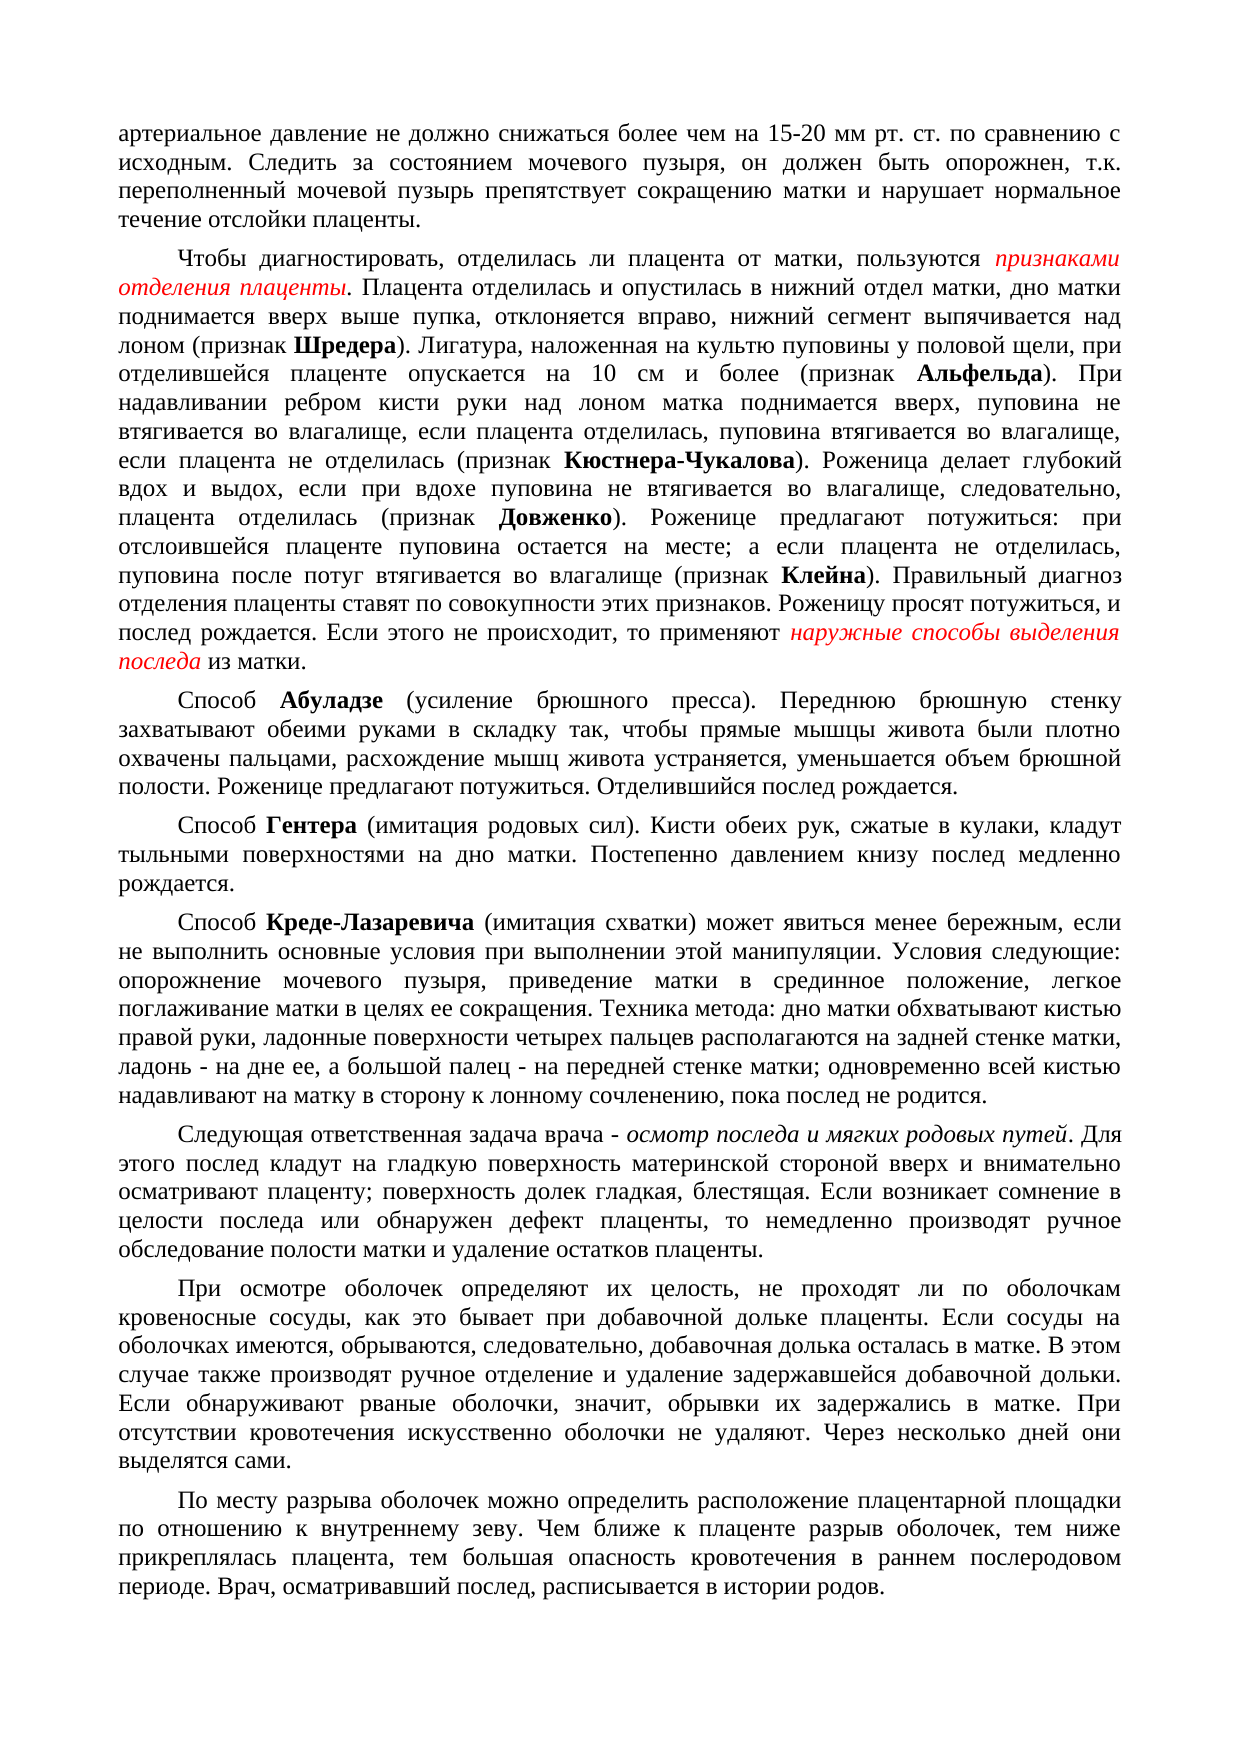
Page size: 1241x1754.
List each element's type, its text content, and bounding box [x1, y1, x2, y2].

text При осмотре оболочек определяют их целость, не проходят ли по оболочкам кровеносные сосуды, как это бывает при добавочной дольке плаценты. Если сосуды на оболочках имеются, обрываются, следовательно, добавочная долька осталась в матке. В этом случае также производят ручное отделение и удаление задержавшейся добавочной дольки. Если обнаруживают рваные оболочки, значит, обрывки их задержались в матке. При отсутствии кровотечения искусственно оболочки не удаляют. Через несколько дней они выделятся сами. [118, 1273, 1122, 1474]
text Способ Гентера (имитация родовых сил). Кисти обеих рук, сжатые в кулаки, кладут тыльными поверхностями на дно матки. Постепенно давлением книзу послед медленно рождается. [118, 811, 1122, 897]
text По месту разрыва оболочек можно определить расположение плацентарной площадки по отношению к внутреннему зеву. Чем ближе к плаценте разрыв оболочек, тем ниже прикреплялась плацента, тем большая опасность кровотечения в раннем послеродовом периоде. Врач, осматривавший послед, расписывается в истории родов. [118, 1485, 1122, 1600]
text Следующая ответственная задача врача - осмотр последа и мягких родовых путей. Для этого послед кладут на гладкую поверхность материнской стороной вверх и внимательно осматривают плаценту; поверхность долек гладкая, блестящая. Если возникает сомнение в целости последа или обнаружен дефект плаценты, то немедленно производят ручное обследование полости матки и удаление остатков плаценты. [118, 1119, 1122, 1263]
text Способ Креде-Лазаревича (имитация схватки) может явиться менее бережным, если не выполнить основные условия при выполнении этой манипуляции. Условия следующие: опорожнение мочевого пузыря, приведение матки в срединное положение, легкое поглаживание матки в целях ее сокращения. Техника метода: дно матки обхватывают кистью правой руки, ладонные поверхности четырех пальцев располагаются на задней стенке матки, ладонь - на дне ее, а большой палец - на передней стенке матки; одновременно всей кистью надавливают на матку в сторону к лонному сочленению, пока послед не родится. [118, 907, 1122, 1108]
text Способ Абуладзе (усиление брюшного пресса). Переднюю брюшную стенку захватывают обеими руками в складку так, чтобы прямые мышцы живота были плотно охвачены пальцами, расхождение мышц живота устраняется, уменьшается объем брюшной полости. Роженице предлагают потужиться. Отделившийся послед рождается. [118, 685, 1122, 800]
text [118, 118, 1122, 233]
text Чтобы диагностировать, отделилась ли плацента от матки, пользуются признаками отделения плаценты. Плацента отделилась и опустилась в нижний отдел матки, дно матки поднимается вверх выше пупка, отклоняется вправо, нижний сегмент выпячивается над лоном (признак Шредера). Лигатура, наложенная на культю пуповины у половой щели, при отделившейся плаценте опускается на 10 см и более (признак Альфельда). При надавливании ребром кисти руки над лоном матка поднимается вверх, пуповина не втягивается во влагалище, если плацента отделилась, пуповина втягивается во влагалище, если плацента не отделилась (признак Кюстнера-Чукалова). Роженица делает глубокий вдох и выдох, если при вдохе пуповина не втягивается во влагалище, следовательно, плацента отделилась (признак Довженко). Роженице предлагают потужиться: при отслоившейся плаценте пуповина остается на месте; а если плацента не отделилась, пуповина после потуг втягивается во влагалище (признак Клейна). Правильный диагноз отделения плаценты ставят по совокупности этих признаков. Роженицу просят потужиться, и послед рождается. Если этого не происходит, то применяют наружные способы выделения последа из матки. [118, 243, 1122, 675]
